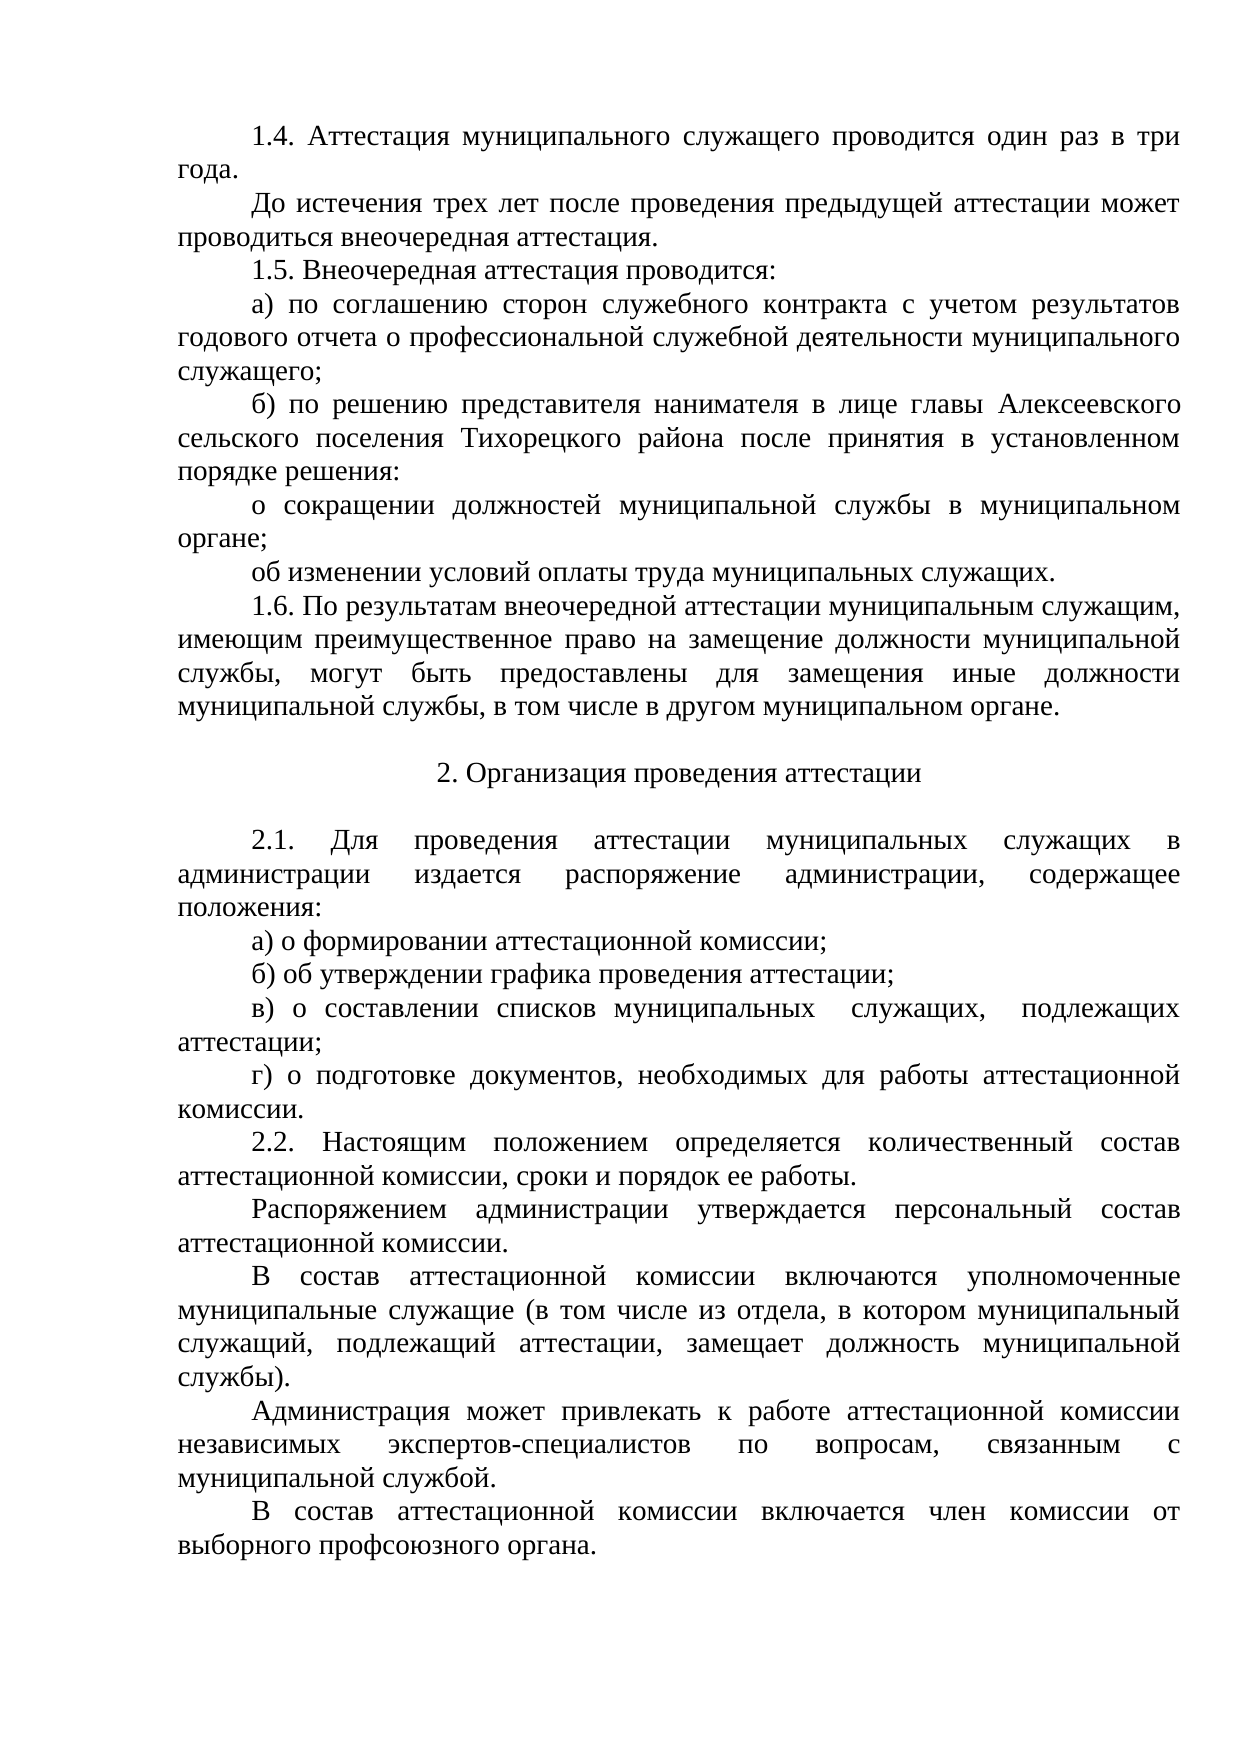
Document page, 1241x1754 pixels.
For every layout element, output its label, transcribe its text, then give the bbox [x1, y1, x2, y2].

text а) о формировании аттестационной комиссии; [177, 923, 1181, 957]
text об изменении условий оплаты труда муниципальных служащих. [177, 554, 1181, 588]
text До истечения трех лет после проведения предыдущей аттестации может проводиться внеочередная аттестация. [177, 185, 1181, 252]
text 1.6. По результатам внеочередной аттестации муниципальным служащим, имеющим преимущественное право на замещение должности муниципальной службы, могут быть предоставлены для замещения иные должности муниципальной службы, в том числе в другом муниципальном органе. [177, 588, 1181, 722]
text 2.1. Для проведения аттестации муниципальных служащих в администрации издается распоряжение администрации, содержащее положения: [177, 822, 1181, 923]
text б) по решению представителя нанимателя в лице главы Алексеевского сельского поселения Тихорецкого района после принятия в установленном порядке решения: [177, 386, 1181, 487]
text 2.2. Настоящим положением определяется количественный состав аттестационной комиссии, сроки и порядок ее работы. [177, 1124, 1181, 1191]
text а) по соглашению сторон служебного контракта с учетом результатов годового отчета о профессиональной служебной деятельности муниципального служащего; [177, 286, 1181, 386]
text В состав аттестационной комиссии включаются уполномоченные муниципальные служащие (в том числе из отдела, в котором муниципальный служащий, подлежащий аттестации, замещает должность муниципальной службы). [177, 1258, 1181, 1393]
text В состав аттестационной комиссии включается член комиссии от выборного профсоюзного органа. [177, 1493, 1181, 1560]
text 2. Организация проведения аттестации [177, 755, 1181, 789]
text б) об утверждении графика проведения аттестации; [177, 957, 1181, 990]
text Распоряжением администрации утверждается персональный состав аттестационной комиссии. [177, 1191, 1181, 1258]
text 1.4. Аттестация муниципального служащего проводится один раз в три года. [177, 118, 1181, 185]
text Администрация может привлекать к работе аттестационной комиссии независимых экспертов-специалистов по вопросам, связанным с муниципальной службой. [177, 1393, 1181, 1493]
text о сокращении должностей муниципальной службы в муниципальном органе; [177, 487, 1181, 554]
text в) о составлении списков муниципальных служащих, подлежащих аттестации; [177, 990, 1181, 1057]
text 1.5. Внеочередная аттестация проводится: [177, 252, 1181, 286]
text г) о подготовке документов, необходимых для работы аттестационной комиссии. [177, 1057, 1181, 1124]
